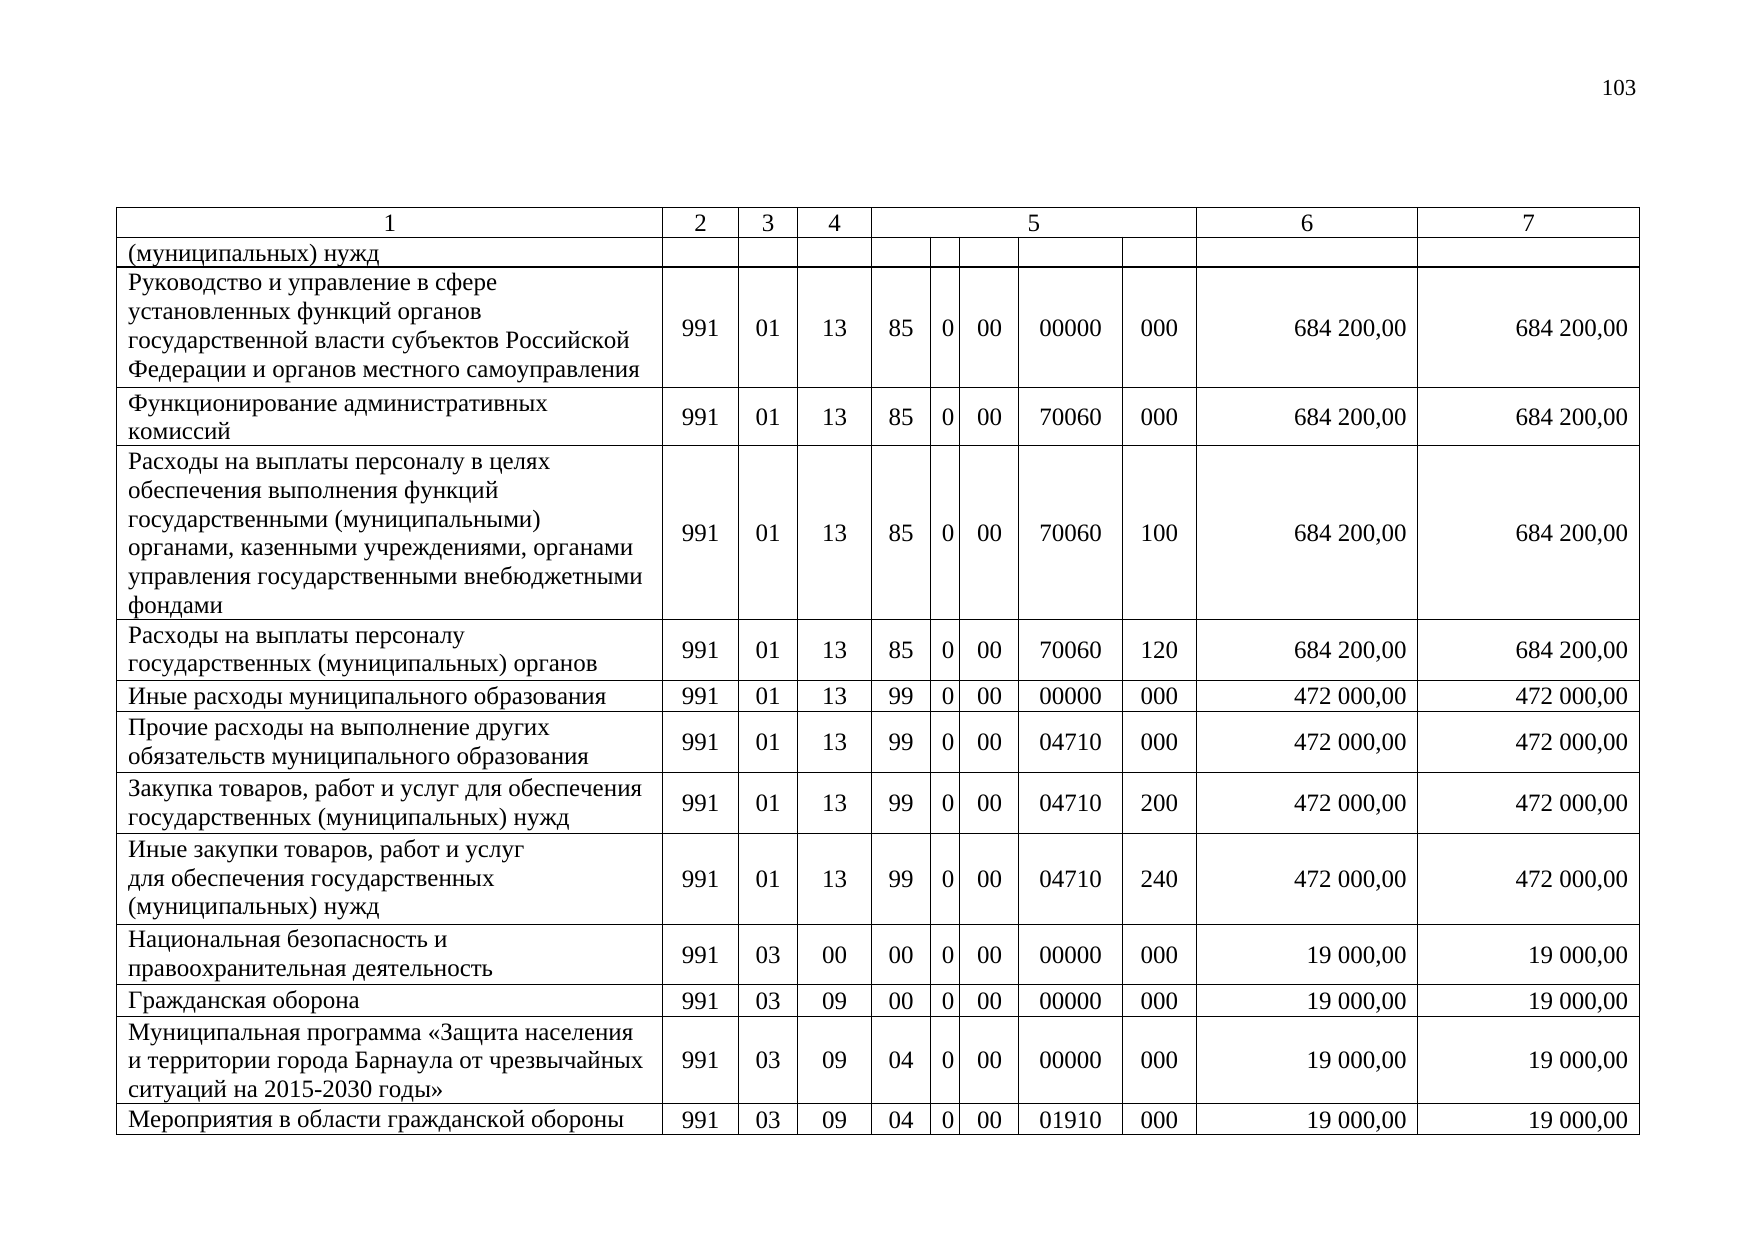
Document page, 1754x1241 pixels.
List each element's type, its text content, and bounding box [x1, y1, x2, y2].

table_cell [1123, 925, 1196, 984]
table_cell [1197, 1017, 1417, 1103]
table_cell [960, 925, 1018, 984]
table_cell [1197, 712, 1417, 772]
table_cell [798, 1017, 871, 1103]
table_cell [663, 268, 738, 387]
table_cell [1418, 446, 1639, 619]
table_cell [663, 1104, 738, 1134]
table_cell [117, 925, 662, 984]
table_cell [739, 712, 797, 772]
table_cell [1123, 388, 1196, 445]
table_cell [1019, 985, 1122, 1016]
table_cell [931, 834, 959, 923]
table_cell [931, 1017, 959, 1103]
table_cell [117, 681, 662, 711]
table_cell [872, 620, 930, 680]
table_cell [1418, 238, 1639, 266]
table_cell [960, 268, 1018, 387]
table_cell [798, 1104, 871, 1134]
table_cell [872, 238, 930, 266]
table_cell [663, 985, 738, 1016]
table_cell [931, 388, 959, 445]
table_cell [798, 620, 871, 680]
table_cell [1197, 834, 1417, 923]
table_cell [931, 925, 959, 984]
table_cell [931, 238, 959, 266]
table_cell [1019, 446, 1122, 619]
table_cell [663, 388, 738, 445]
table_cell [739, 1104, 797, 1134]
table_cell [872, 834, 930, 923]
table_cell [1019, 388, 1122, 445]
table_header 5 [872, 208, 1196, 237]
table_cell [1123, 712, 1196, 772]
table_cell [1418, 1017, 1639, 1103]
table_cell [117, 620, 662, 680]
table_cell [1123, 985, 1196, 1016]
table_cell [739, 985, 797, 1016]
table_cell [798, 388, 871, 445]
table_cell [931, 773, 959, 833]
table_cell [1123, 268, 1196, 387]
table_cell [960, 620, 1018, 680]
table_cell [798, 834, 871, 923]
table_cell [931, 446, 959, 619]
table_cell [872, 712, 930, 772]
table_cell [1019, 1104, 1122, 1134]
table_header 4 [798, 208, 871, 237]
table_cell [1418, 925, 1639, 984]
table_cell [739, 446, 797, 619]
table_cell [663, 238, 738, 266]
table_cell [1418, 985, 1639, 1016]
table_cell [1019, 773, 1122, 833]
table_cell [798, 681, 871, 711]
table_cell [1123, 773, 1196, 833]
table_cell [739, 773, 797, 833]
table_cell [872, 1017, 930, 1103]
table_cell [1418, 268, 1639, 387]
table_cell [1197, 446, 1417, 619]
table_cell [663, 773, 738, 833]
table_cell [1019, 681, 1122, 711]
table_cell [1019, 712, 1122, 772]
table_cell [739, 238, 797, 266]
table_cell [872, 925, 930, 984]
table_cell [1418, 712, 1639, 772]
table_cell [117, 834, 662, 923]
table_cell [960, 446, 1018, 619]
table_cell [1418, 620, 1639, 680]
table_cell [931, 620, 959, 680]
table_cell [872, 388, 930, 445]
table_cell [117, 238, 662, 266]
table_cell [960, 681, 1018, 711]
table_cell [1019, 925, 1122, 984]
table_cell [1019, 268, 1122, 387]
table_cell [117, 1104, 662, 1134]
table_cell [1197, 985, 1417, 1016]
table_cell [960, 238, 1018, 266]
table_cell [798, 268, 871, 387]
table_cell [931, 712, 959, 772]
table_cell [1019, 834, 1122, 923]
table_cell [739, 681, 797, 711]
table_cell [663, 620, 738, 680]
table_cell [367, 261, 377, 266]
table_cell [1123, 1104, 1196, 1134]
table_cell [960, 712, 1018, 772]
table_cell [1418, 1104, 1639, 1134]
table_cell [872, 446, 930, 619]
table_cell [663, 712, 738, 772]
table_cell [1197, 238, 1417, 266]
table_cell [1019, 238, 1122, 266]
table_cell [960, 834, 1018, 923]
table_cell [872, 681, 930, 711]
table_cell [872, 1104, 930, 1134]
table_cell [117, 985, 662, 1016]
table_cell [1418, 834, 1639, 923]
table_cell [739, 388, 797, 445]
table_header 2 [663, 208, 738, 237]
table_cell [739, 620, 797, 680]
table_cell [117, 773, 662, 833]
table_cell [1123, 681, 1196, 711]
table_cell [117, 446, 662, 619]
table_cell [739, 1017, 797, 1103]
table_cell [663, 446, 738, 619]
table_header 7 [1418, 208, 1639, 237]
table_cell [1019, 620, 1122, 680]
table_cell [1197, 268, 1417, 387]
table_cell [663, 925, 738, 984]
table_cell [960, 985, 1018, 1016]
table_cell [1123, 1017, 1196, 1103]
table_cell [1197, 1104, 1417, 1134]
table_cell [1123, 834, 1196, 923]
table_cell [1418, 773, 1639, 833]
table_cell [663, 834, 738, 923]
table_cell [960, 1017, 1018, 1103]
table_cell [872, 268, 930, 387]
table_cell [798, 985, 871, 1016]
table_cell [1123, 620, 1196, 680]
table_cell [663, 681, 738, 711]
table_header 6 [1197, 208, 1417, 237]
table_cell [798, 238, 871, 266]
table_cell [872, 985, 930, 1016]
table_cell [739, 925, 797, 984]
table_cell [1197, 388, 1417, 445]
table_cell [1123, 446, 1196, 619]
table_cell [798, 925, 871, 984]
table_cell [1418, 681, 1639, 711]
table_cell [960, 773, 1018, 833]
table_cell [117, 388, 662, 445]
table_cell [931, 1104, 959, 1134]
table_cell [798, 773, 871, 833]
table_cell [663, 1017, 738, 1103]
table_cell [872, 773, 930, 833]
table_header 3 [739, 208, 797, 237]
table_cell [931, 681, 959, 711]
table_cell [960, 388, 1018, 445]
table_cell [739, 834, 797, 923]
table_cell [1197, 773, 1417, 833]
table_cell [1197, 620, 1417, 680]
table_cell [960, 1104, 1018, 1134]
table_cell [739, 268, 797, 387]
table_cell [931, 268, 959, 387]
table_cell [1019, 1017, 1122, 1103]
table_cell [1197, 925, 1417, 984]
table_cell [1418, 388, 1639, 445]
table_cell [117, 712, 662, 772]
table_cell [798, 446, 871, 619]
table_header 1 [117, 208, 662, 237]
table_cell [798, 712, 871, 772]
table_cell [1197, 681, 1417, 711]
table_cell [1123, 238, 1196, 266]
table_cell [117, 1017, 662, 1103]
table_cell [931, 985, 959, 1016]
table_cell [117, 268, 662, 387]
